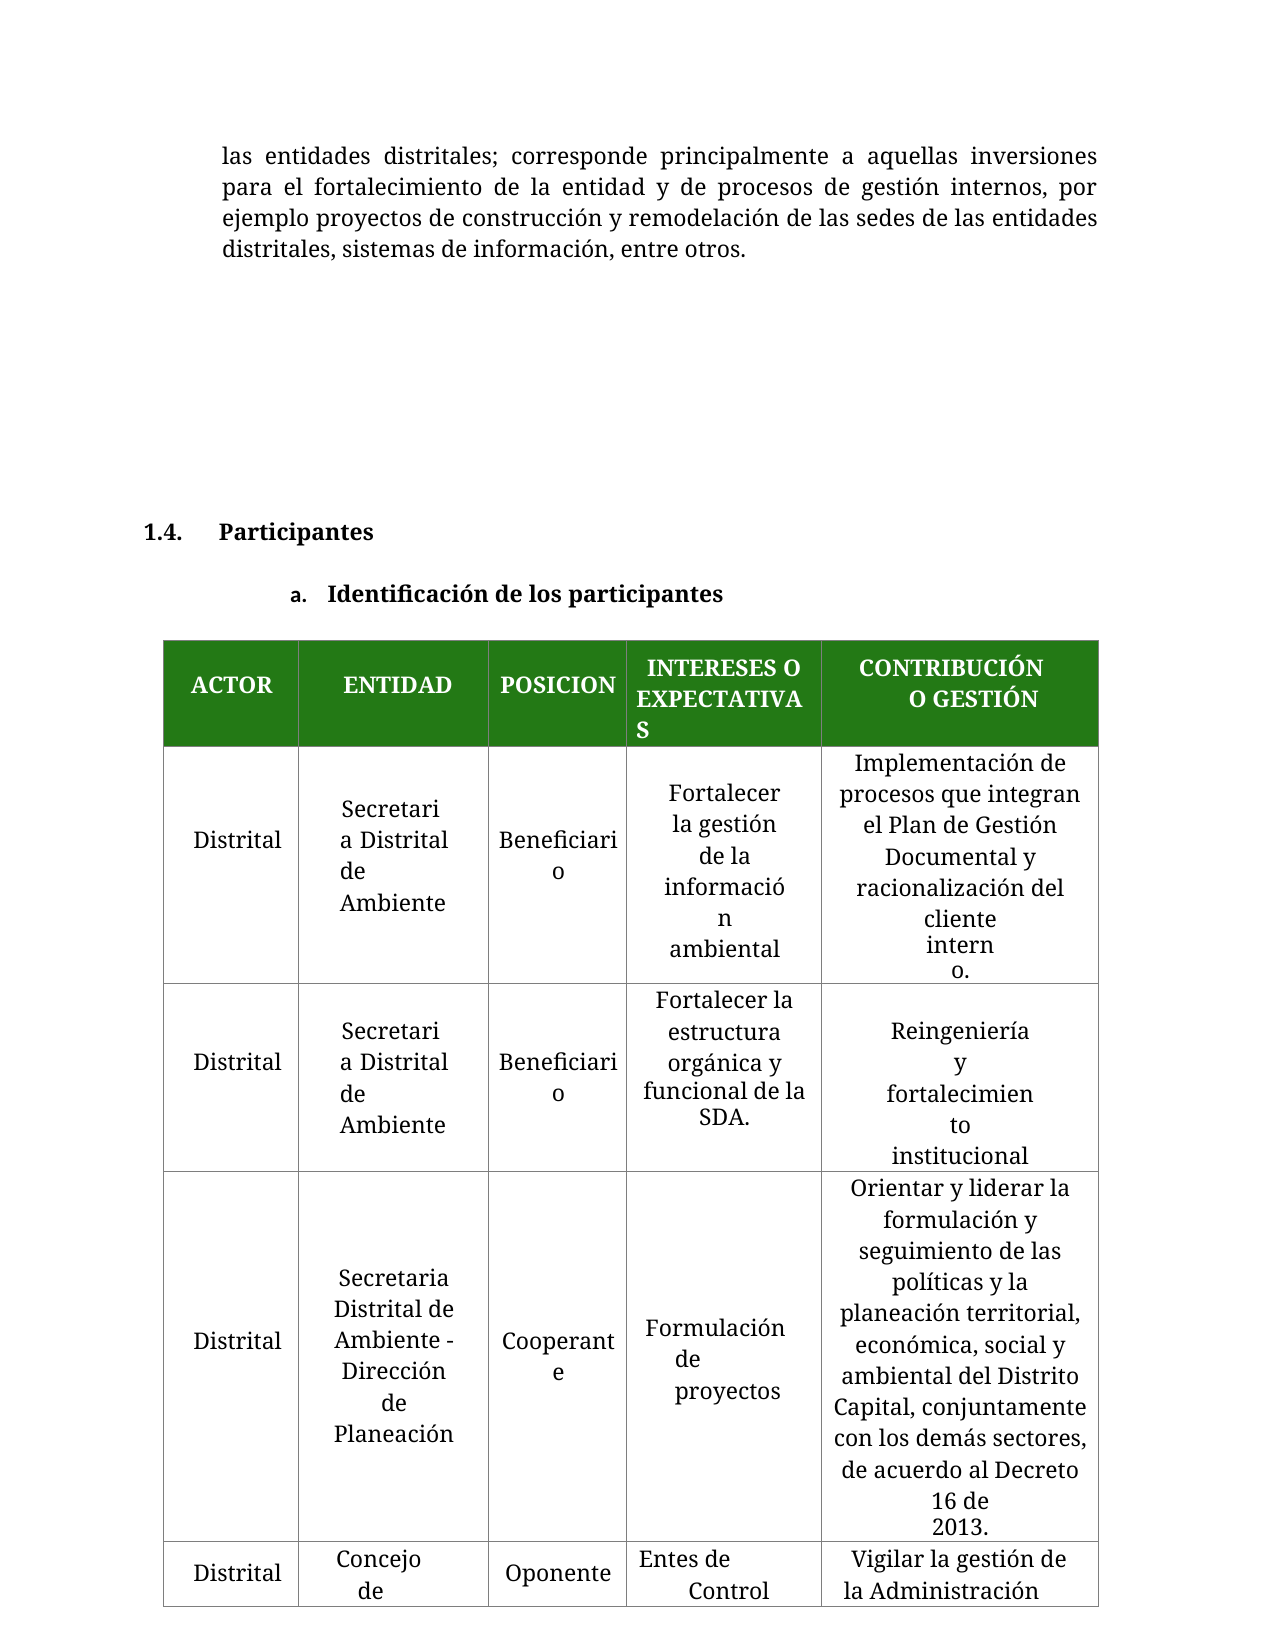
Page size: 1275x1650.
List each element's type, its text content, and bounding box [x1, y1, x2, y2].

table_cell Beneficiario [489, 747, 626, 983]
table_cell Formulación de proyectos [627, 1172, 821, 1541]
table_header CONTRIBUCIÓN O GESTIÓN [822, 641, 1098, 746]
table_cell Beneficiario [489, 984, 626, 1171]
table_cell Concejo de Bogotá [299, 1542, 488, 1606]
table_cell Secretaria Distrital de Ambiente [299, 747, 488, 983]
list Identificación de los participantes [290, 577, 1275, 609]
table_cell Distrital [164, 984, 298, 1171]
table_cell Fortalecer la gestión de la información ambiental [627, 747, 821, 983]
table_cell Cooperante [489, 1172, 626, 1541]
table_header INTERESES O EXPECTATIVAS [627, 641, 821, 746]
table_cell Fortalecer la estructura orgánica y funcional de la SDA. [627, 984, 821, 1171]
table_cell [822, 1542, 1098, 1606]
table_cell Distrital [164, 747, 298, 983]
table_cell Distrital [164, 1542, 298, 1606]
table_cell Reingeniería y fortalecimiento institucional [822, 984, 1098, 1171]
table_cell Secretaria Distrital de Ambiente [299, 984, 488, 1171]
table_cell Oponente [489, 1542, 626, 1606]
table_header POSICION [489, 641, 626, 746]
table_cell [627, 1542, 821, 1606]
table_cell Orientar y liderar la formulación y seguimiento de las políticas y la planeación territorial, económica, social y ambiental del Distrito Capital, conjuntamente con los demás sectores, de acuerdo al Decreto 16 de 2013. [822, 1172, 1098, 1541]
table_cell Secretaria Distrital de Ambiente - Dirección de Planeación [299, 1172, 488, 1541]
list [184, 139, 1098, 264]
table_cell Distrital [164, 1172, 298, 1541]
subtitle Participantes [144, 515, 1275, 547]
table_header ENTIDAD [299, 641, 488, 746]
table_header ACTOR [164, 641, 298, 746]
table_cell Implementación de procesos que integran el Plan de Gestión Documental y racionalización del cliente interno. [822, 747, 1098, 983]
